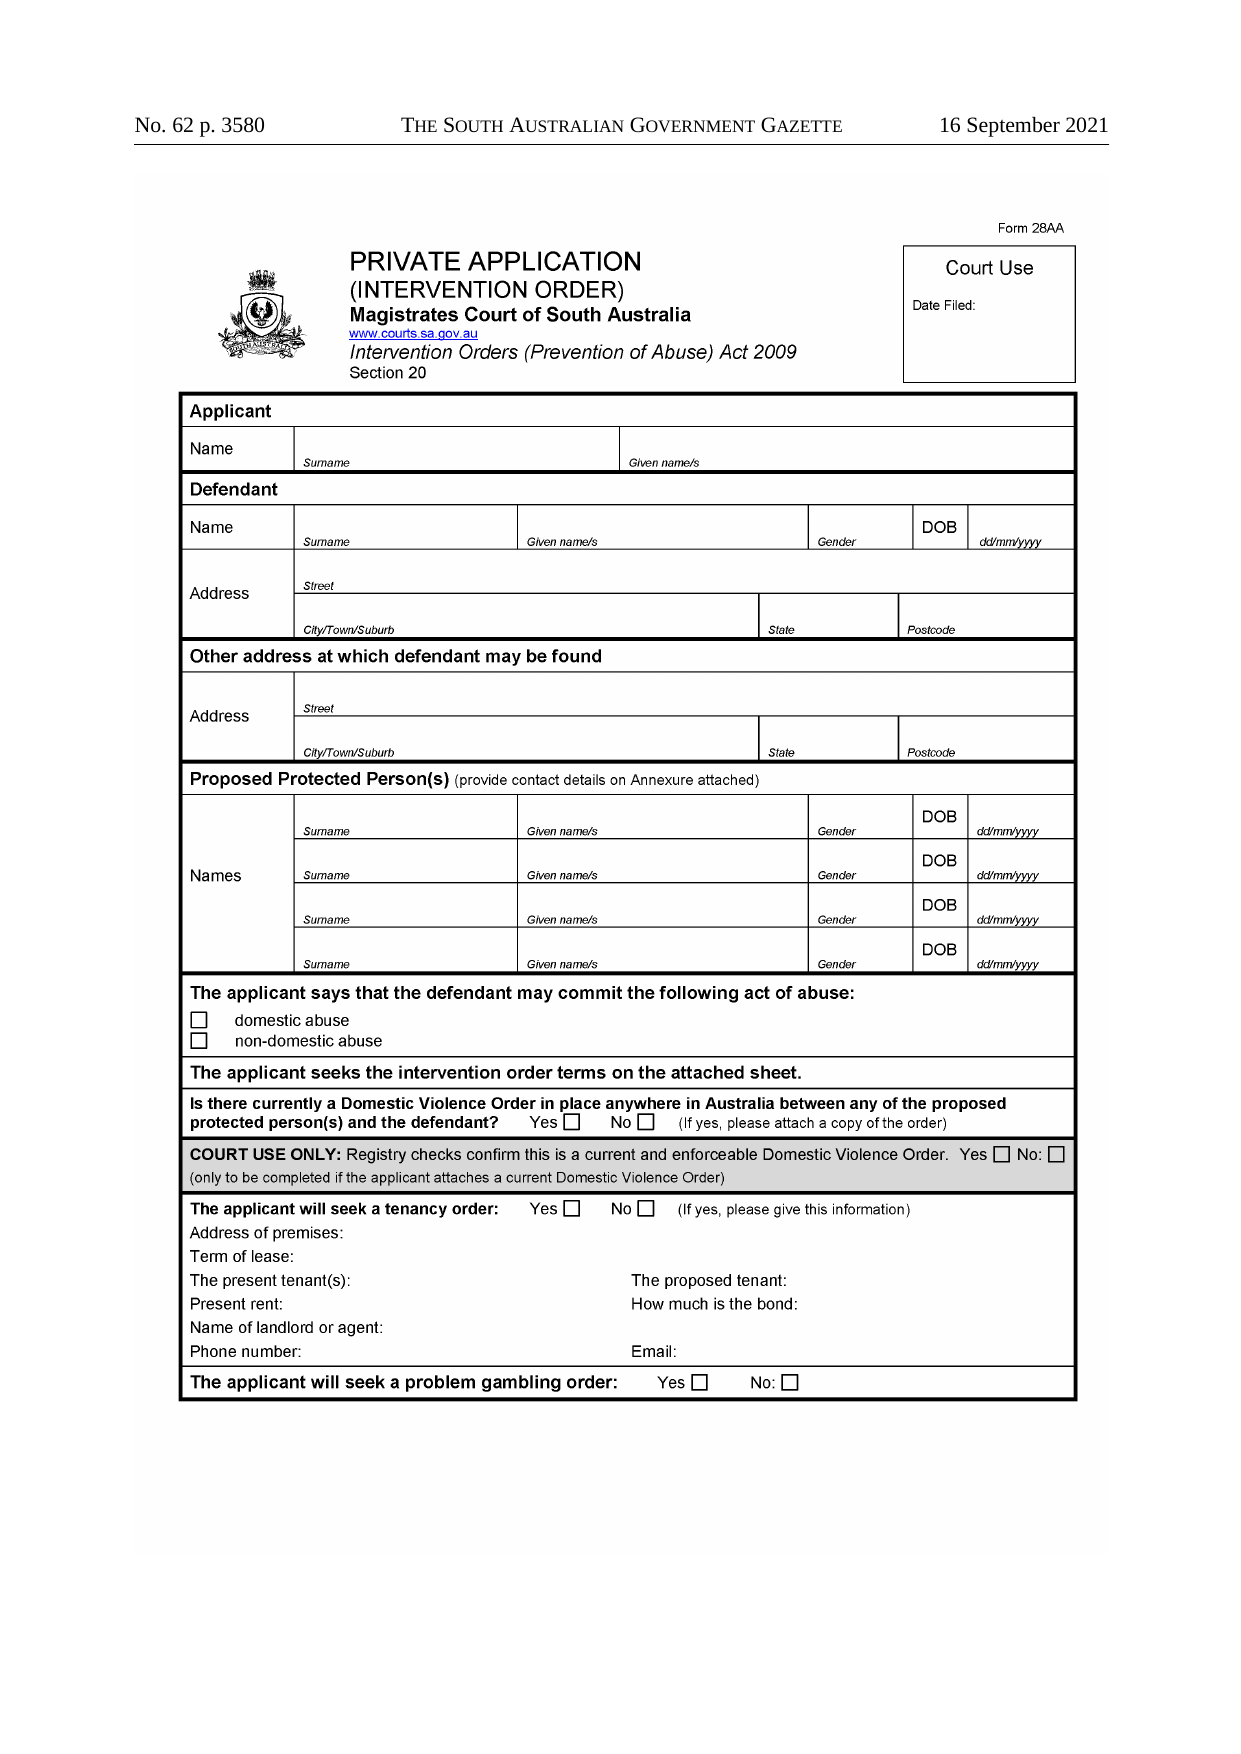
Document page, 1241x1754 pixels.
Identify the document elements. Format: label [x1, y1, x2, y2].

picture [134, 174, 1110, 1554]
